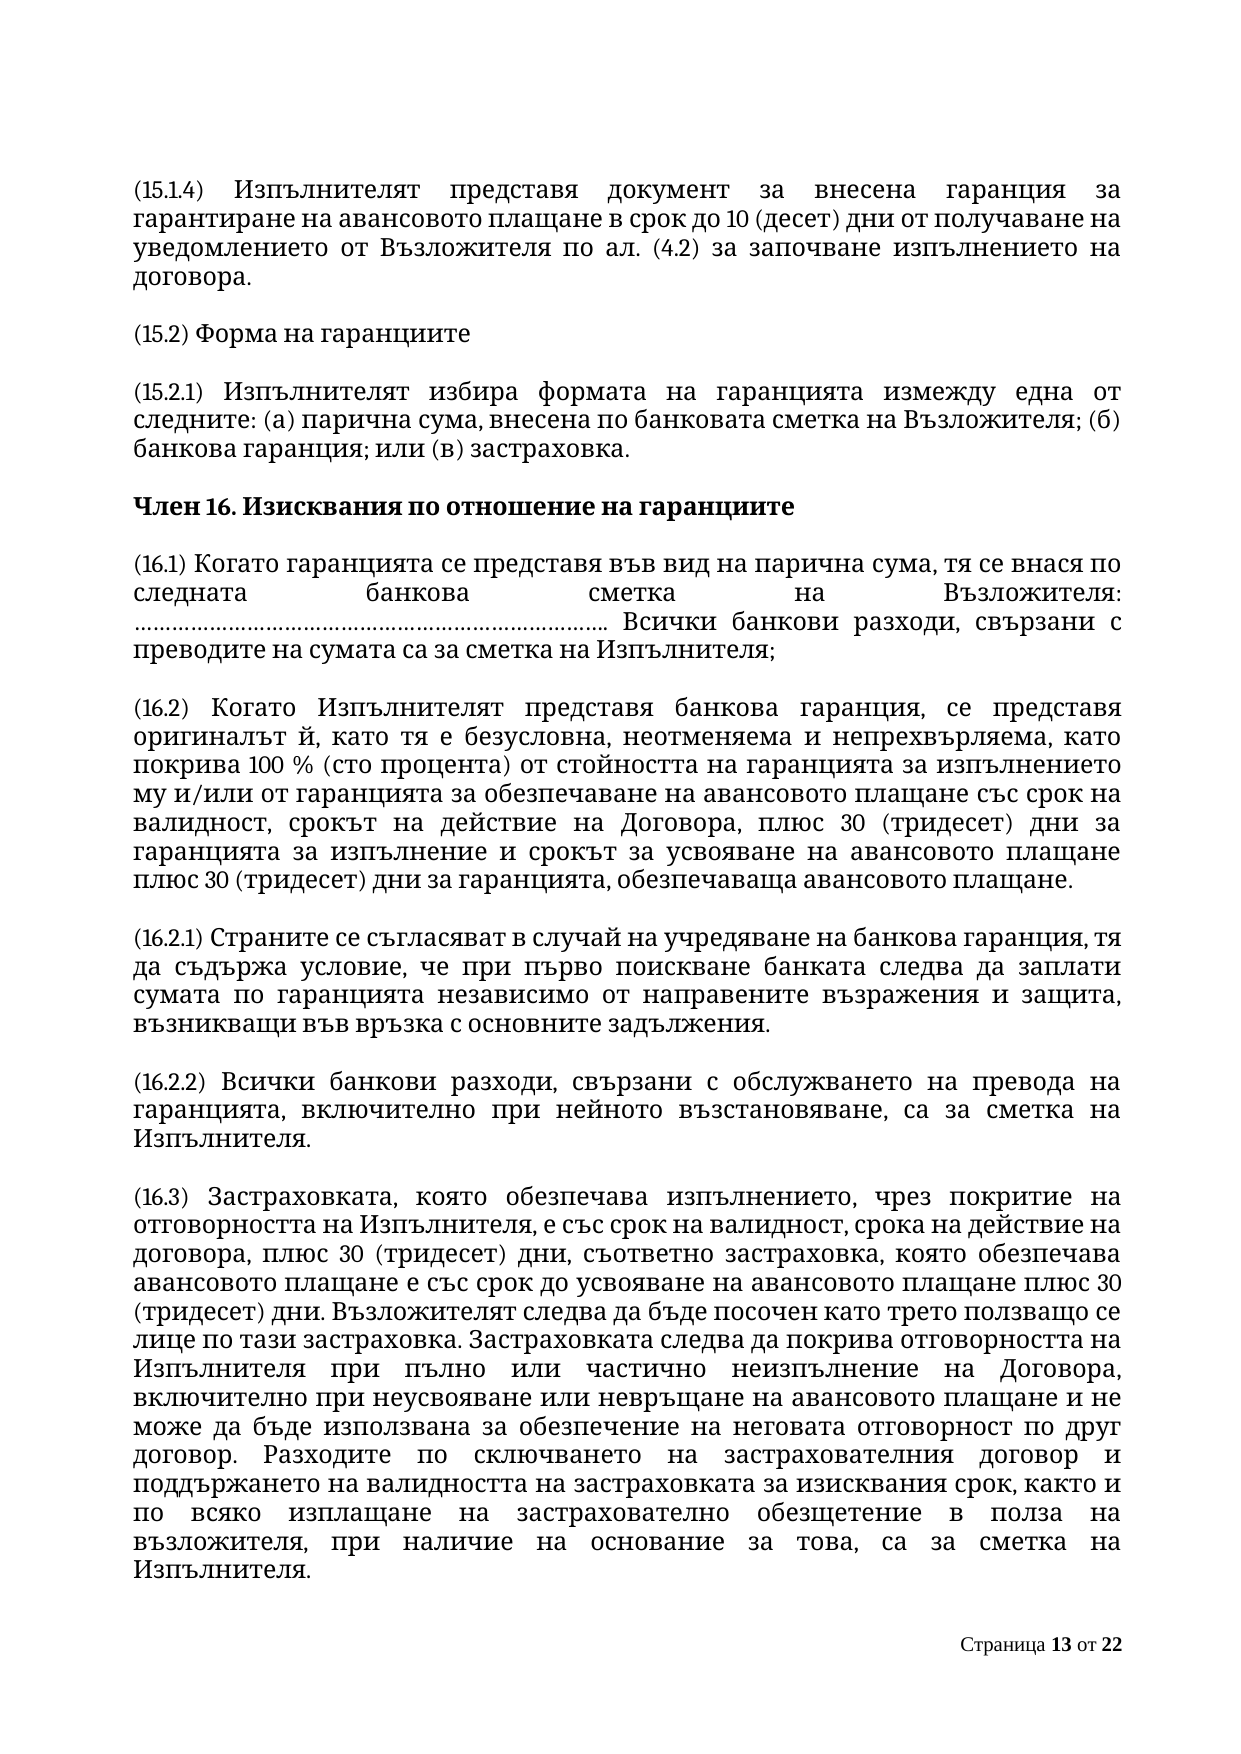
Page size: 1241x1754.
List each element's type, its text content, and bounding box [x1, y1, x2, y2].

text (16.2.1) Страните се съгласяват в случай на учредяване на банкова гаранция, тя да съдържа условие, че при първо поискване банката следва да заплати сумата по гаранцията независимо от направените възражения и защита, възникващи във връзка с основните задължения. [133, 924, 1122, 1039]
text (16.3) Застраховката, която обезпечава изпълнението, чрез покритие на отговорността на Изпълнителя, е със срок на валидност, срока на действие на договора, плюс 30 (тридесет) дни, съответно застраховка, която обезпечава авансовото плащане е със срок до усвояване на авансовото плащане плюс 30 (тридесет) дни. Възложителят следва да бъде посочен като трето ползващо се лице по тази застраховка. Застраховката следва да покрива отговорността на Изпълнителя при пълно или частично неизпълнение на Договора, включително при неусвояване или невръщане на авансовото плащане и не може да бъде използвана за обезпечение на неговата отговорност по друг договор. Разходите по сключването на застрахователния договор и поддържането на валидността на застраховката за изисквания срок, както и по всяко изплащане на застрахователно обезщетение в полза на възложителя, при наличие на основание за това, са за сметка на Изпълнителя. [133, 1183, 1122, 1585]
text (15.2) Форма на гаранциите [133, 320, 1122, 349]
text Член 16. Изисквания по отношение на гаранциите [133, 493, 1122, 521]
text (15.2.1) Изпълнителят избира формата на гаранцията измежду една от следните: (а) парична сума, внесена по банковата сметка на Възложителя; (б) банкова гаранция; или (в) застраховка. [133, 378, 1122, 464]
text (15.1.4) Изпълнителят представя документ за внесена гаранция за гарантиране на авансовото плащане в срок до 10 (десет) дни от получаване на уведомлението от Възложителя по ал. (4.2) за започване изпълнението на договора. [133, 176, 1122, 291]
text (16.2) Когато Изпълнителят представя банкова гаранция, се представя оригиналът й, като тя е безусловна, неотменяема и непрехвърляема, като покрива 100 % (сто процента) от стойността на гаранцията за изпълнението му и/или от гаранцията за обезпечаване на авансовото плащане със срок на валидност, срокът на действие на Договора, плюс 30 (тридесет) дни за гаранцията за изпълнение и срокът за усвояване на авансовото плащане плюс 30 (тридесет) дни за гаранцията, обезпечаваща авансовото плащане. [133, 694, 1122, 895]
text (16.1) Когато гаранцията се представя във вид на парична сума, тя се внася по следната банкова сметка на Възложителя: …………………………………………………………………. Всички банкови разходи, свързани с преводите на сумата са за сметка на Изпълнителя; [133, 550, 1122, 665]
text (16.2.2) Всички банкови разходи, свързани с обслужването на превода на гаранцията, включително при нейното възстановяване, са за сметка на Изпълнителя. [133, 1068, 1122, 1154]
